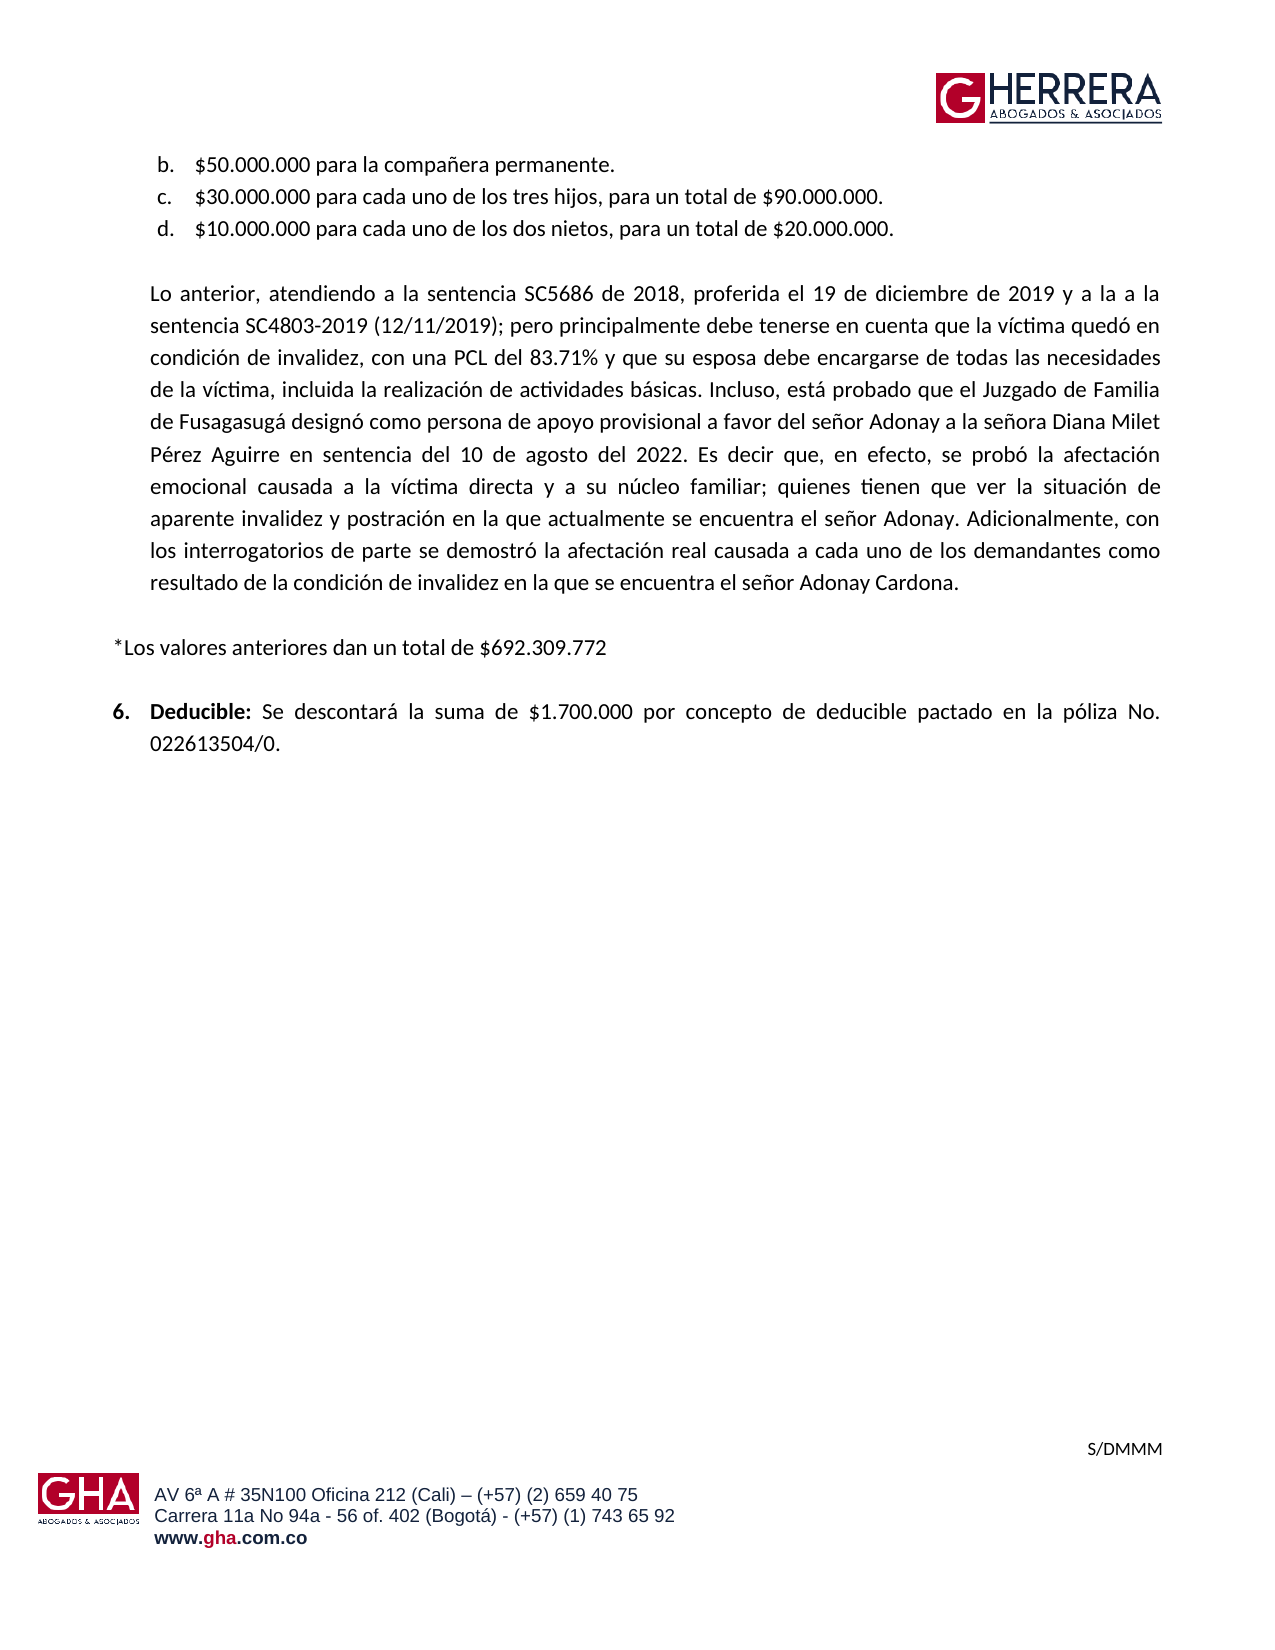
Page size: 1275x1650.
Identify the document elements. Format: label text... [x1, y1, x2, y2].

list $50.000.000 para la compañera permanente. [157, 150, 1162, 178]
text *Los valores anteriores dan un total de $692.309.772 [112, 633, 1162, 661]
text Lo anterior, atendiendo a la sentencia SC5686 de 2018, proferida el 19 de diciembre de 2019 y a la a la sentencia SC4803-2019 (12/11/2019); pero principalmente debe tenerse en cuenta que la víctima quedó en condición de invalidez, con una PCL del 83.71% y que su esposa debe encargarse de todas las necesidades de la víctima, incluida la realización de actividades básicas. Incluso, está probado que el Juzgado de Familia de Fusagasugá designó como persona de apoyo provisional a favor del señor Adonay a la señora Diana Milet Pérez Aguirre en sentencia del 10 de agosto del 2022. Es decir que, en efecto, se probó la afectación emocional causada a la víctima directa y a su núcleo familiar; quienes tienen que ver la situación de aparente invalidez y postración en la que actualmente se encuentra el señor Adonay. Adicionalmente, con los interrogatorios de parte se demostró la afectación real causada a cada uno de los demandantes como resultado de la condición de invalidez en la que se encuentra el señor Adonay Cardona. [150, 279, 1162, 596]
picture [933, 71, 1163, 125]
list $30.000.000 para cada uno de los tres hijos, para un total de $90.000.000. [157, 182, 1162, 210]
picture [35, 1470, 141, 1526]
list Deducible: Se descontará la suma de $1.700.000 por concepto de deducible pactado en la póliza No. 022613504/0. [112, 697, 1162, 757]
list $10.000.000 para cada uno de los dos nietos, para un total de $20.000.000. [157, 214, 1162, 242]
